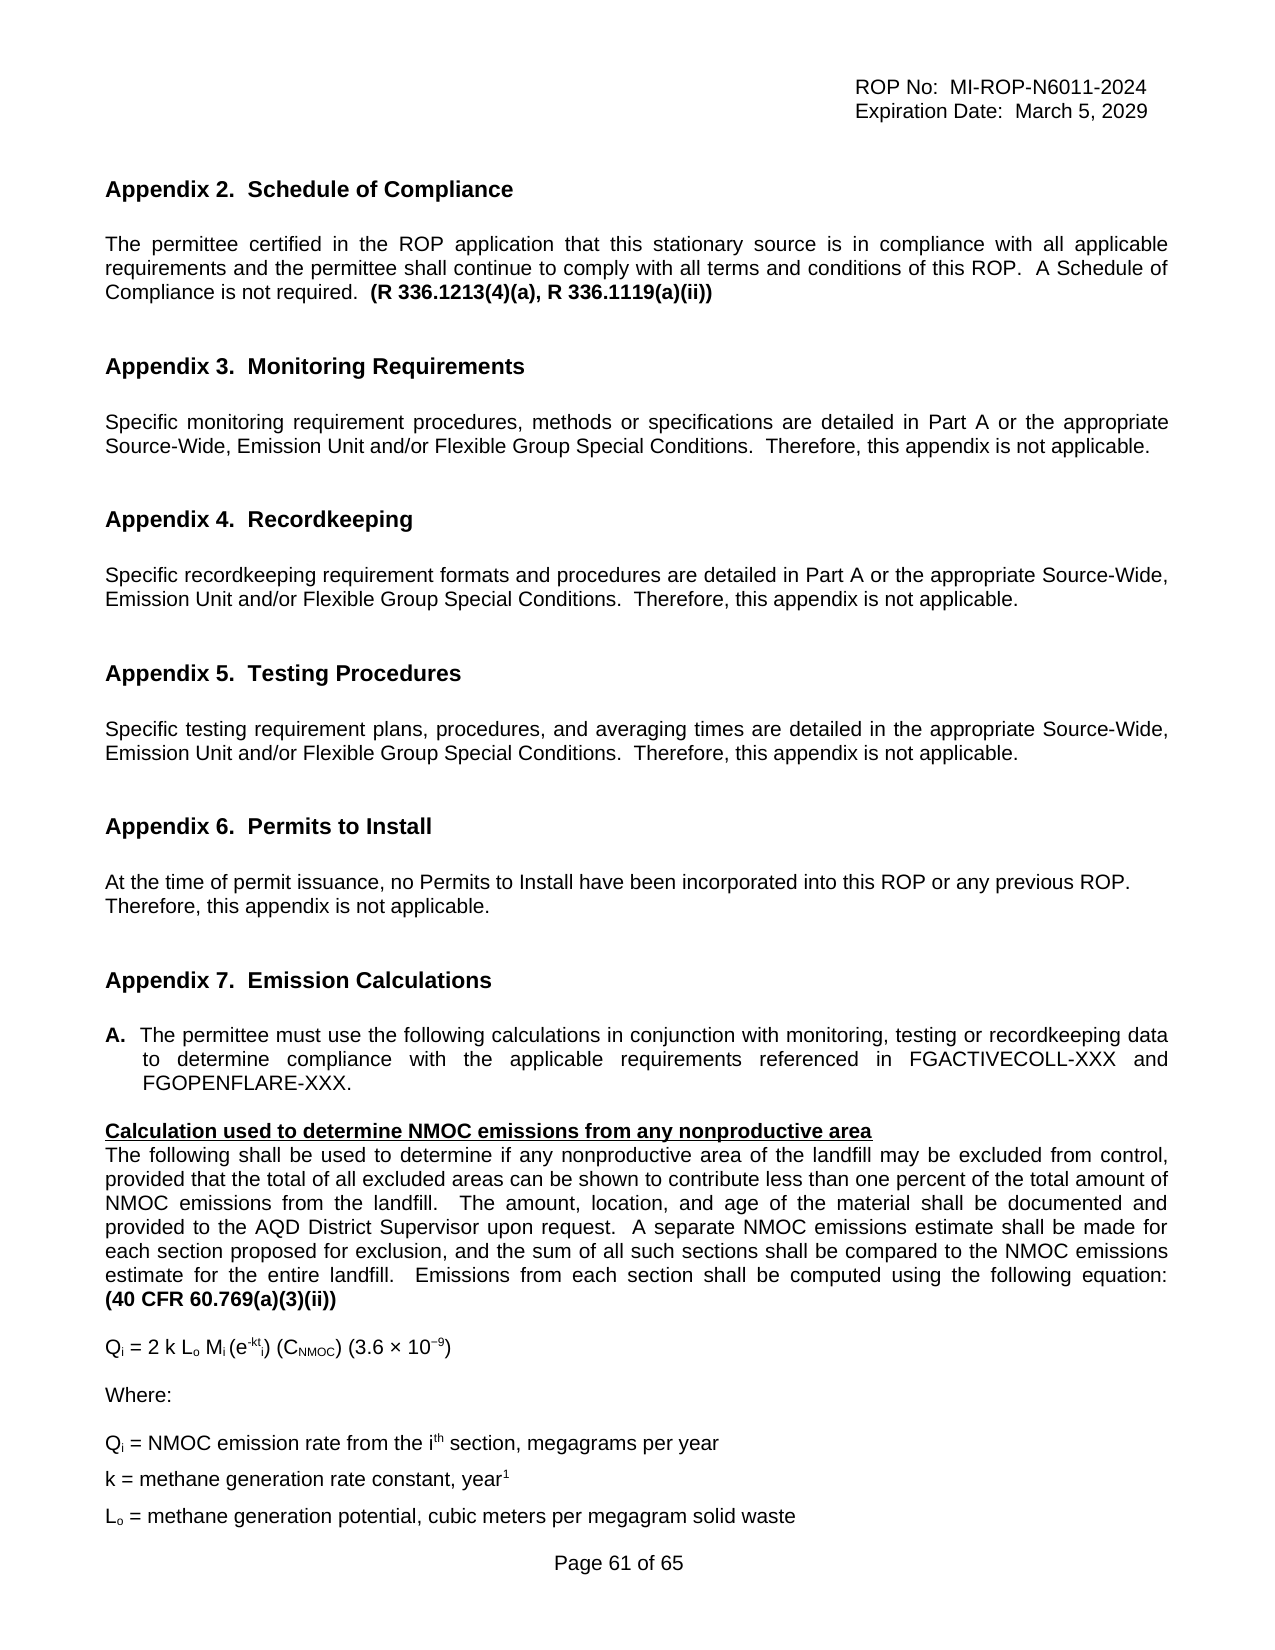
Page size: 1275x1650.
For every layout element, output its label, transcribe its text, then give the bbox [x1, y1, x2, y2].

text Where: [105, 1383, 1170, 1407]
subtitle Appendix 2. Schedule of Compliance [105, 176, 1170, 202]
text k = methane generation rate constant, year1 [105, 1467, 1170, 1491]
text Specific monitoring requirement procedures, methods or specifications are detailed in Part A or the appropriate Source-Wide, Emission Unit and/or Flexible Group Special Conditions. Therefore, this appendix is not applicable. [105, 409, 1170, 457]
subtitle Appendix 4. Recordkeeping [105, 506, 1170, 533]
text At the time of permit issuance, no Permits to Install have been incorporated into this ROP or any previous ROP. Therefore, this appendix is not applicable. [105, 870, 1170, 918]
text Qi = NMOC emission rate from the ith section, megagrams per year [105, 1431, 1170, 1454]
subtitle Appendix 7. Emission Calculations [105, 967, 1170, 993]
text The following shall be used to determine if any nonproductive area of the landfill may be excluded from control, provided that the total of all excluded areas can be shown to contribute less than one percent of the total amount of NMOC emissions from the landfill. The amount, location, and age of the material shall be documented and provided to the AQD District Supervisor upon request. A separate NMOC emissions estimate shall be made for each section proposed for exclusion, and the sum of all such sections shall be compared to the NMOC emissions estimate for the entire landfill. Emissions from each section shall be computed using the following equation: (40 CFR 60.769(a)(3)(ii)) [105, 1143, 1170, 1311]
text Qi = 2 k Lo Mi (e-kti) (CNMOC) (3.6 × 10−9) [105, 1335, 1170, 1359]
subtitle Appendix 6. Permits to Install [105, 813, 1170, 840]
text Specific testing requirement plans, procedures, and averaging times are detailed in the appropriate Source-Wide, Emission Unit and/or Flexible Group Special Conditions. Therefore, this appendix is not applicable. [105, 716, 1170, 764]
text A. The permittee must use the following calculations in conjunction with monitoring, testing or recordkeeping data to determine compliance with the applicable requirements referenced in FGACTIVECOLL-XXX and FGOPENFLARE-XXX. [105, 1023, 1170, 1095]
text The permittee certified in the ROP application that this stationary source is in compliance with all applicable requirements and the permittee shall continue to comply with all terms and conditions of this ROP. A Schedule of Compliance is not required. (R 336.1213(4)(a), R 336.1119(a)(ii)) [105, 232, 1170, 304]
text Lo = methane generation potential, cubic meters per megagram solid waste [105, 1503, 1170, 1527]
subtitle Appendix 5. Testing Procedures [105, 660, 1170, 686]
text Calculation used to determine NMOC emissions from any nonproductive area [105, 1119, 1170, 1143]
text Specific recordkeeping requirement formats and procedures are detailed in Part A or the appropriate Source-Wide, Emission Unit and/or Flexible Group Special Conditions. Therefore, this appendix is not applicable. [105, 563, 1170, 611]
subtitle Appendix 3. Monitoring Requirements [105, 353, 1170, 379]
